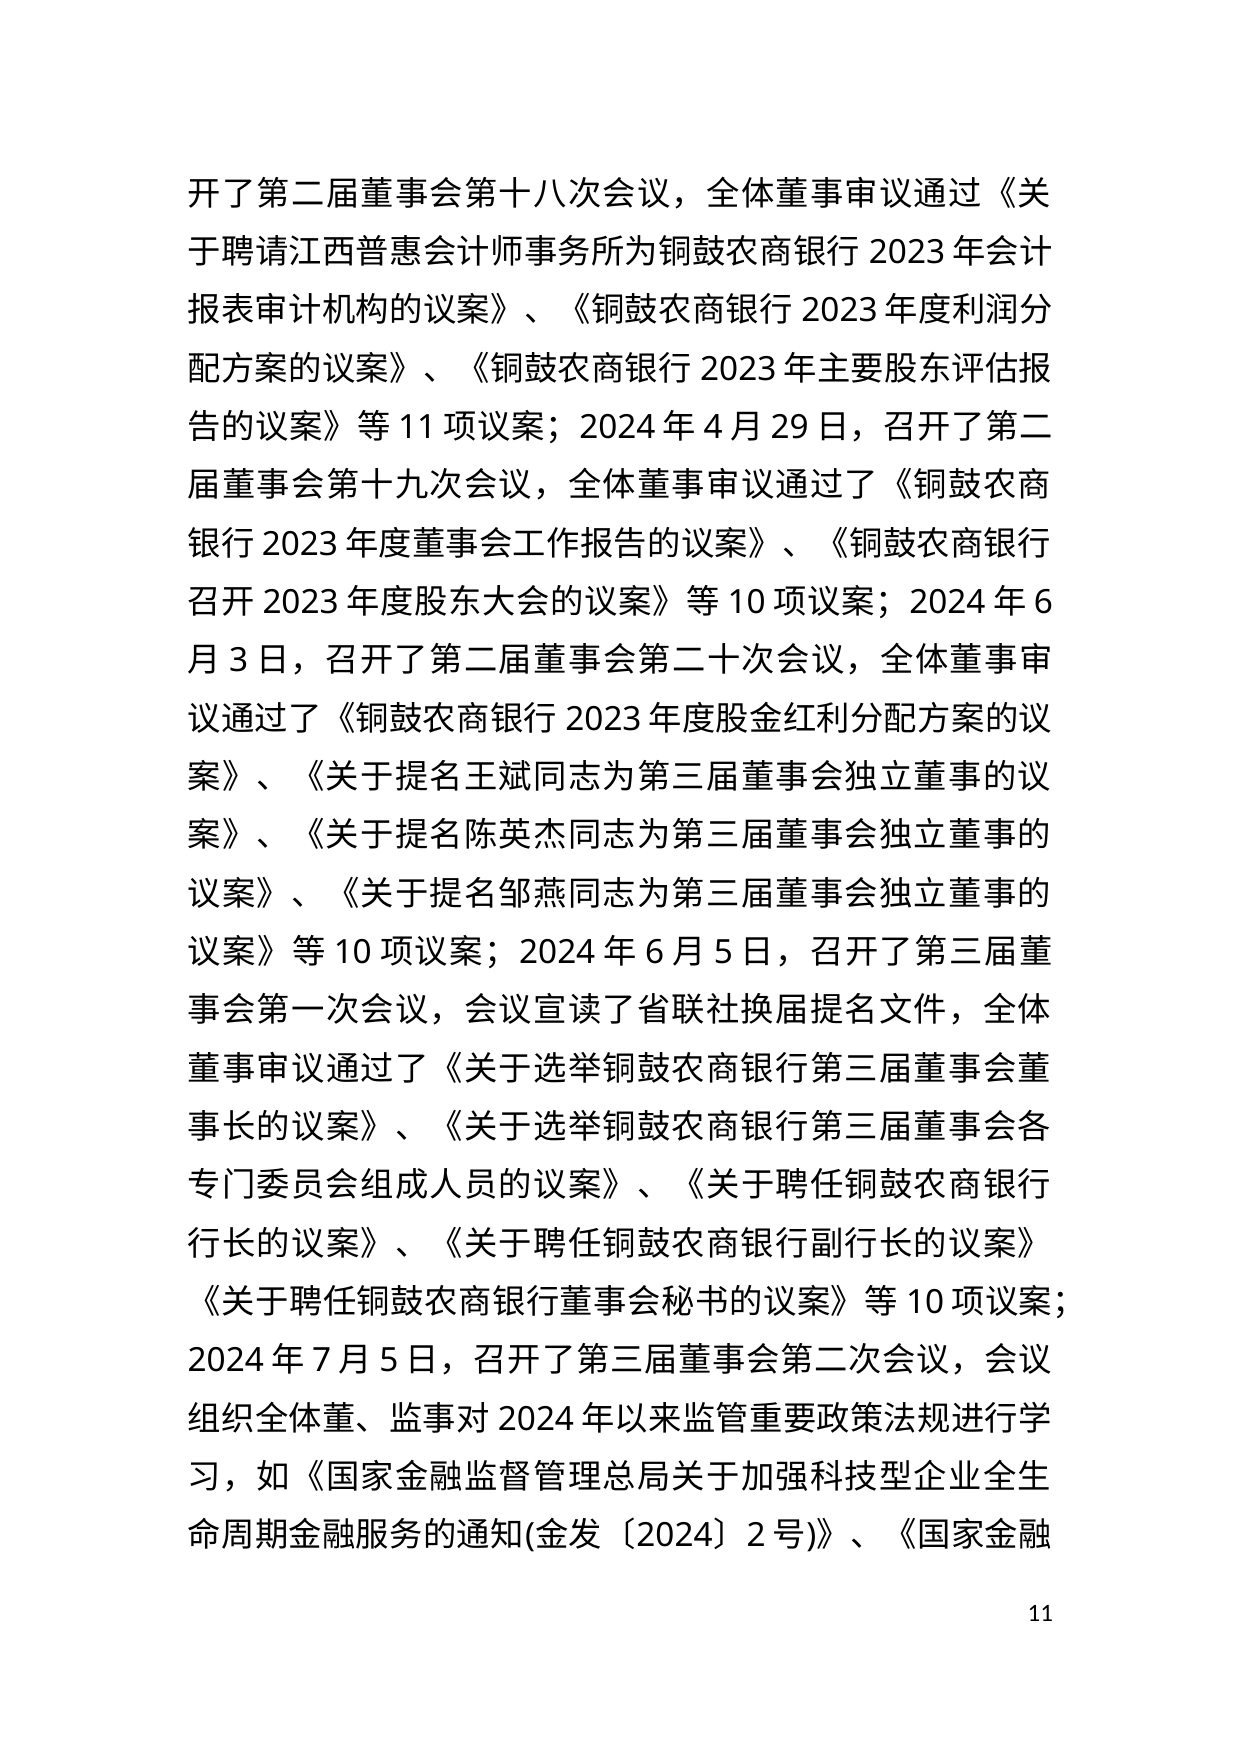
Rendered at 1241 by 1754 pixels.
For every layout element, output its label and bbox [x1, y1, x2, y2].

text [187, 158, 1053, 1558]
